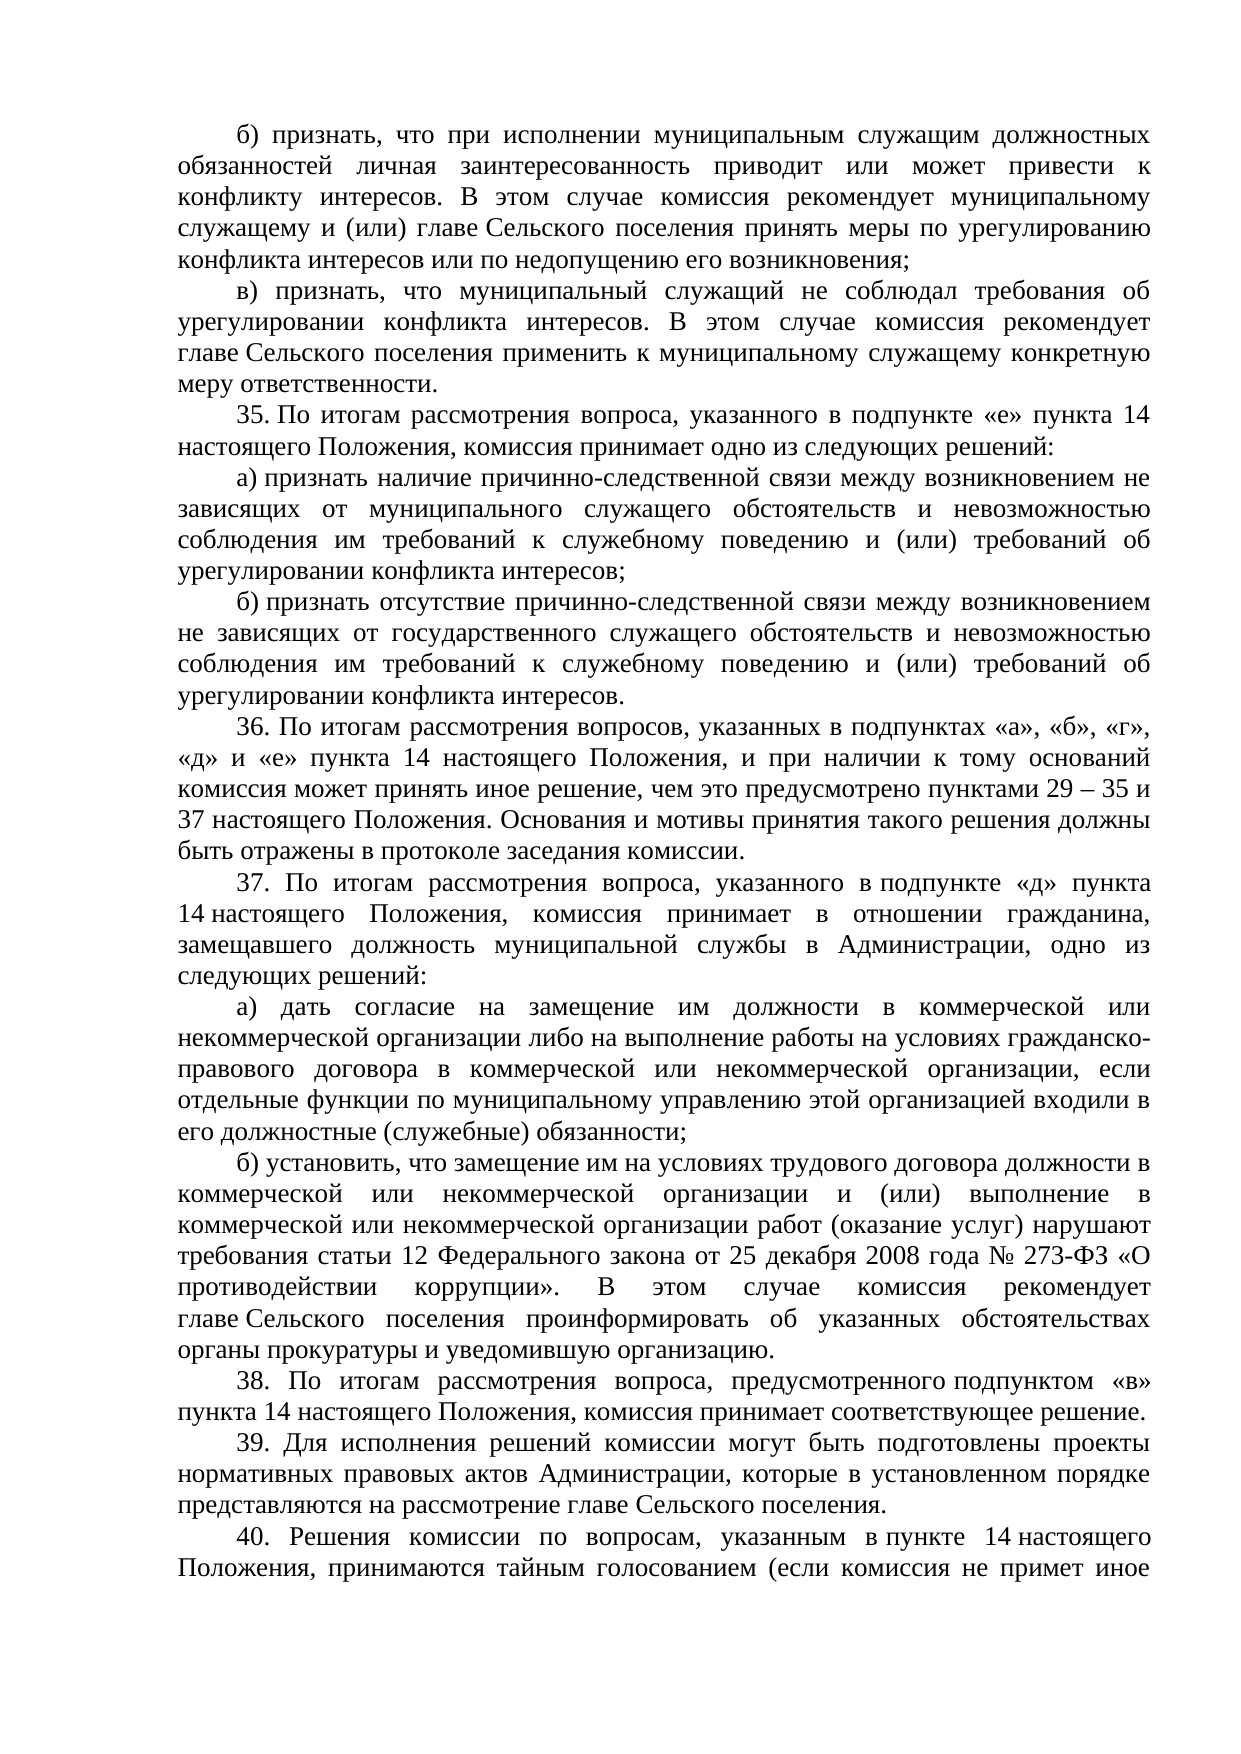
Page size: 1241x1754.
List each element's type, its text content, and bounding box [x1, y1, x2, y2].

text 35. По итогам рассмотрения вопроса, указанного в подпункте «е» пункта 14 настоящего Положения, комиссия принимает одно из следующих решений: [177, 398, 1152, 461]
text 38. По итогам рассмотрения вопроса, предусмотренного подпунктом «в» пункта 14 настоящего Положения, комиссия принимает соответствующее решение. [177, 1364, 1152, 1426]
text б) установить, что замещение им на условиях трудового договора должности в коммерческой или некоммерческой организации и (или) выполнение в коммерческой или некоммерческой организации работ (оказание услуг) нарушают требования статьи 12 Федерального закона от 25 декабря 2008 года № 273-ФЗ «О противодействии коррупции». В этом случае комиссия рекомендует главе Сельского поселения проинформировать об указанных обстоятельствах органы прокуратуры и уведомившую организацию. [177, 1146, 1152, 1364]
text в) признать, что муниципальный служащий не соблюдал требования об урегулировании конфликта интересов. В этом случае комиссия рекомендует главе Сельского поселения применить к муниципальному служащему конкретную меру ответственности. [177, 274, 1152, 398]
text 36. По итогам рассмотрения вопросов, указанных в подпунктах «а», «б», «г», «д» и «е» пункта 14 настоящего Положения, и при наличии к тому оснований комиссия может принять иное решение, чем это предусмотрено пунктами 29 – 35 и 37 настоящего Положения. Основания и мотивы принятия такого решения должны быть отражены в протоколе заседания комиссии. [177, 710, 1152, 866]
text а) дать согласие на замещение им должности в коммерческой или некоммерческой организации либо на выполнение работы на условиях гражданско-правового договора в коммерческой или некоммерческой организации, если отдельные функции по муниципальному управлению этой организацией входили в его должностные (служебные) обязанности; [177, 990, 1152, 1146]
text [177, 1520, 1152, 1582]
text 37. По итогам рассмотрения вопроса, указанного в подпункте «д» пункта 14 настоящего Положения, комиссия принимает в отношении гражданина, замещавшего должность муниципальной службы в Администрации, одно из следующих решений: [177, 866, 1152, 990]
text б) признать, что при исполнении муниципальным служащим должностных обязанностей личная заинтересованность приводит или может привести к конфликту интересов. В этом случае комиссия рекомендует муниципальному служащему и (или) главе Сельского поселения принять меры по урегулированию конфликта интересов или по недопущению его возникновения; [177, 118, 1152, 274]
text б) признать отсутствие причинно-следственной связи между возникновением не зависящих от государственного служащего обстоятельств и невозможностью соблюдения им требований к служебному поведению и (или) требований об урегулировании конфликта интересов. [177, 585, 1152, 710]
text 39. Для исполнения решений комиссии могут быть подготовлены проекты нормативных правовых актов Администрации, которые в установленном порядке представляются на рассмотрение главе Сельского поселения. [177, 1426, 1152, 1520]
text а) признать наличие причинно-следственной связи между возникновением не зависящих от муниципального служащего обстоятельств и невозможностью соблюдения им требований к служебному поведению и (или) требований об урегулировании конфликта интересов; [177, 461, 1152, 585]
